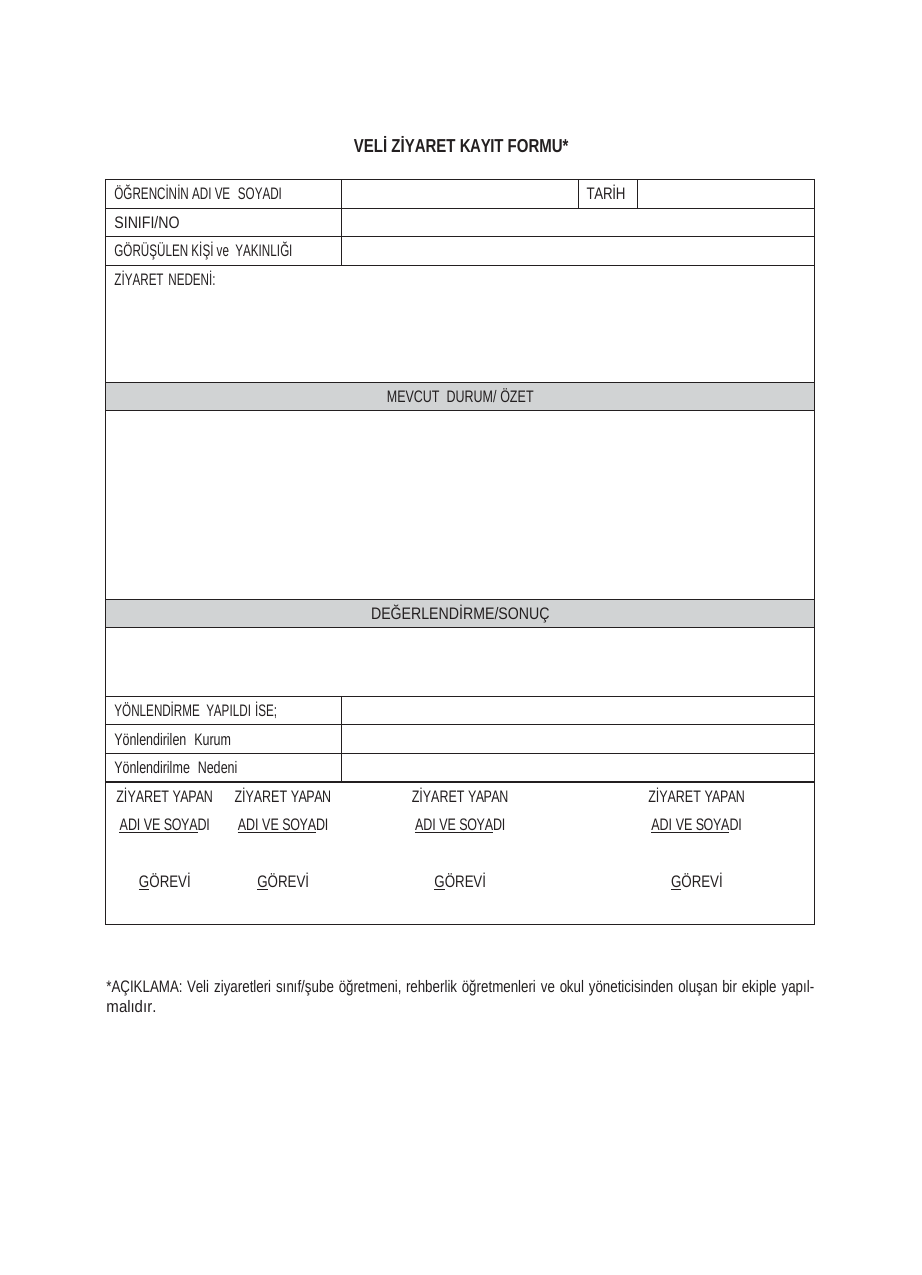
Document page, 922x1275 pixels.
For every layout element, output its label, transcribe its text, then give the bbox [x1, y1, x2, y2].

table_cell ZİYARET YAPAN ADI VE SOYADI GÖREVİ [578, 783, 814, 924]
table_cell ZİYARET YAPAN ADI VE SOYADI GÖREVİ [106, 783, 224, 924]
table_cell DEĞERLENDİRME/SONUÇ [106, 600, 814, 627]
table_cell ZİYARET YAPAN ADI VE SOYADI GÖREVİ [224, 783, 342, 924]
table_cell [342, 725, 814, 753]
table_cell SINIFI/NO [106, 209, 341, 236]
table_header TARİH [579, 180, 637, 207]
table_cell GÖRÜŞÜLEN KİŞİ ve YAKINLIĞI [106, 237, 341, 264]
table_header [638, 180, 814, 207]
table_header [342, 180, 578, 207]
table_cell ZİYARET YAPAN ADI VE SOYADI GÖREVİ [342, 783, 578, 924]
table_cell [342, 209, 814, 236]
table_cell [342, 237, 814, 264]
table_cell [342, 697, 814, 724]
table_cell ZİYARET NEDENİ: [106, 266, 814, 382]
table_cell Yönlendirilen Kurum [106, 725, 341, 753]
table_cell [342, 754, 814, 781]
table_header ÖĞRENCİNİN ADI VE SOYADI [106, 180, 341, 207]
table_cell [106, 628, 814, 696]
table_cell MEVCUT DURUM/ ÖZET [106, 383, 814, 410]
table_cell Yönlendirilme Nedeni [106, 754, 341, 781]
table_cell [106, 411, 814, 599]
text *AÇIKLAMA: Veli ziyaretleri sınıf/şube öğretmeni, rehberlik öğretmenleri ve okul yöneticisinden oluşan bir ekiple yapıl- malıdır. [106, 977, 820, 1016]
text VELİ ZİYARET KAYIT FORMU* [157, 135, 765, 157]
table_cell YÖNLENDİRME YAPILDI İSE; [106, 697, 341, 724]
